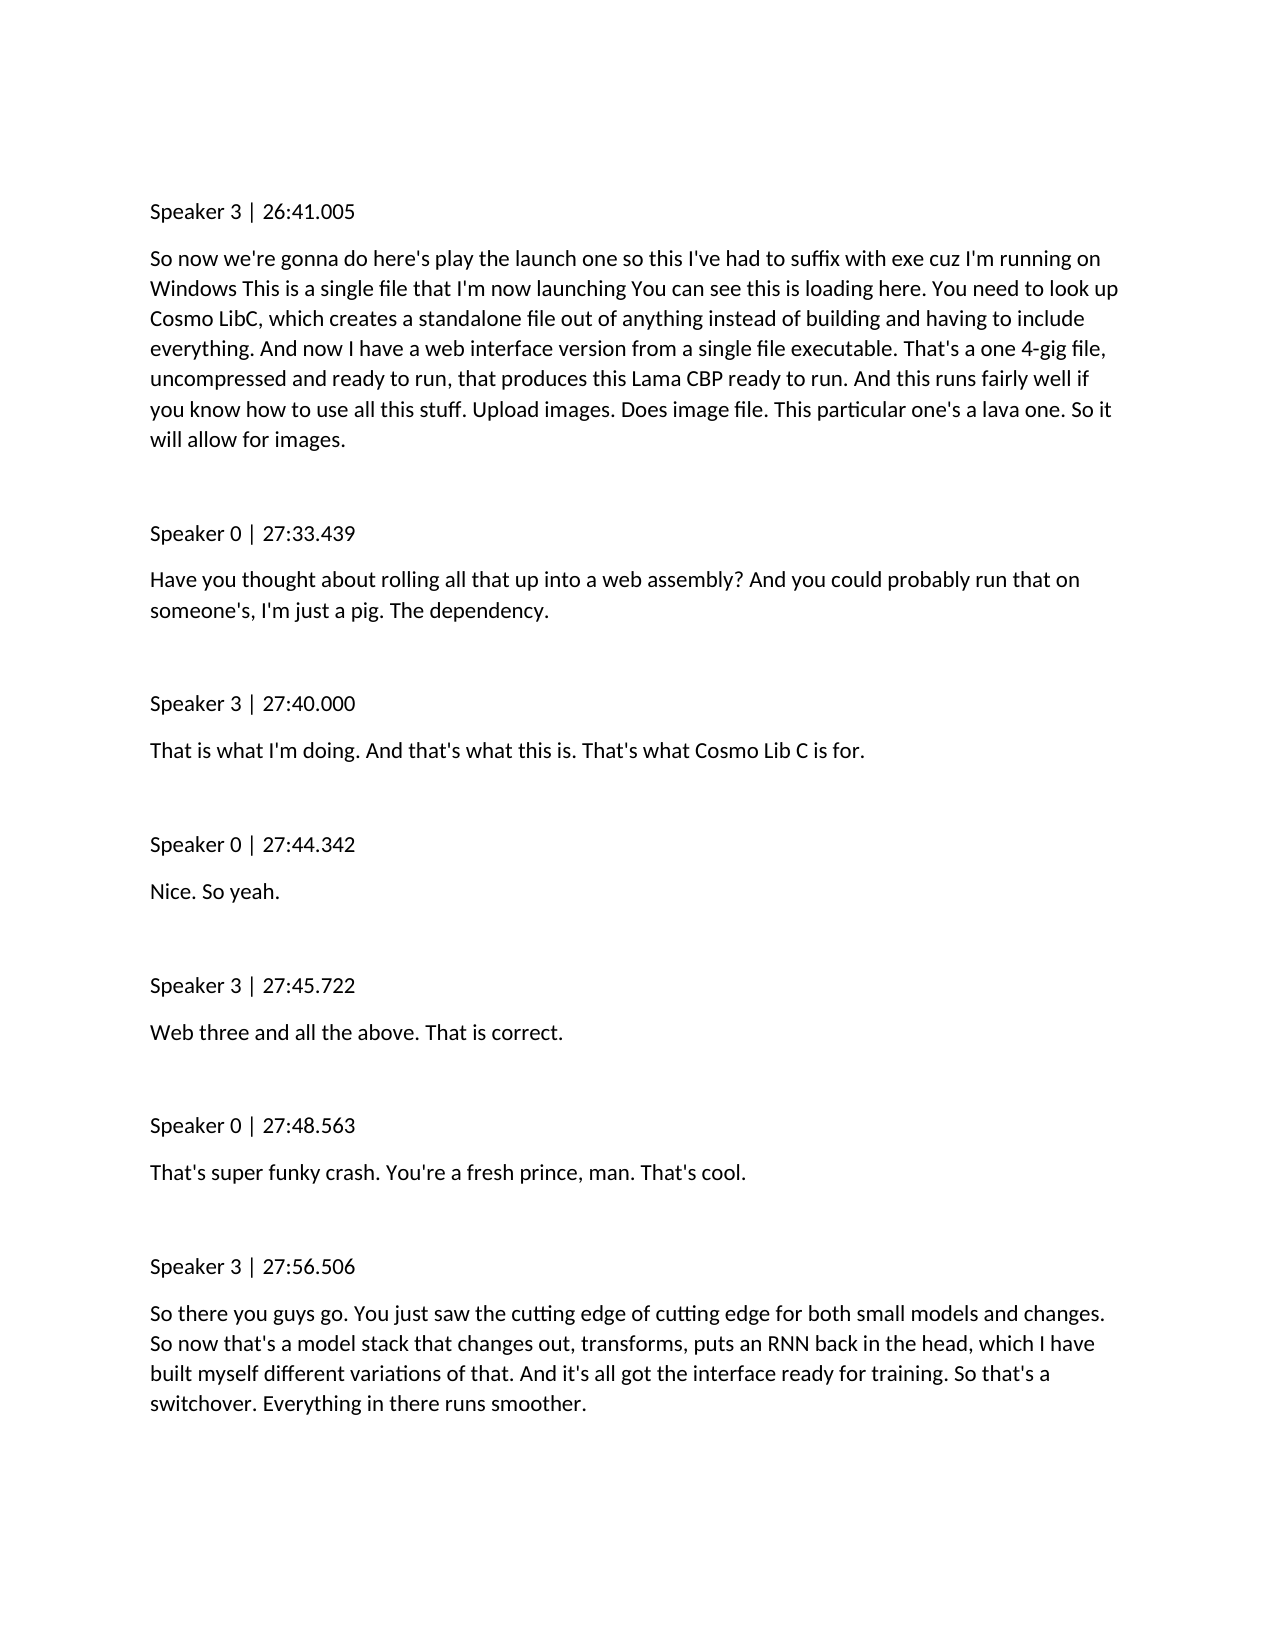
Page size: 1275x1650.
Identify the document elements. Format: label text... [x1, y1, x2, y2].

text Nice. So yeah. [150, 877, 1125, 905]
text Have you thought about rolling all that up into a web assembly? And you could probably run that on someone's, I'm just a pig. The dependency. [150, 566, 1125, 624]
text Speaker 0 | 27:48.563 [150, 1111, 1125, 1139]
text Speaker 0 | 27:44.342 [150, 830, 1125, 858]
text Speaker 3 | 27:45.722 [150, 971, 1125, 999]
text Web three and all the above. That is correct. [150, 1018, 1125, 1046]
text That's super funky crash. You're a fresh prince, man. That's cool. [150, 1158, 1125, 1186]
text Speaker 0 | 27:33.439 [150, 519, 1125, 547]
text Speaker 3 | 27:56.506 [150, 1252, 1125, 1280]
text Speaker 3 | 26:41.005 [150, 197, 1125, 225]
text So there you guys go. You just saw the cutting edge of cutting edge for both small models and changes. So now that's a model stack that changes out, transforms, puts an RNN back in the head, which I have built myself different variations of that. And it's all got the interface ready for training. So that's a switchover. Everything in there runs smoother. [150, 1299, 1125, 1418]
text Speaker 3 | 27:40.000 [150, 689, 1125, 718]
text So now we're gonna do here's play the launch one so this I've had to suffix with exe cuz I'm running on Windows This is a single file that I'm now launching You can see this is loading here. You need to look up Cosmo LibC, which creates a standalone file out of anything instead of building and having to include everything. And now I have a web interface version from a single file executable. That's a one 4-gig file, uncompressed and ready to run, that produces this Lama CBP ready to run. And this runs fairly well if you know how to use all this stuff. Upload images. Does image file. This particular one's a lava one. So it will allow for images. [150, 244, 1125, 453]
text That is what I'm doing. And that's what this is. That's what Cosmo Lib C is for. [150, 736, 1125, 764]
